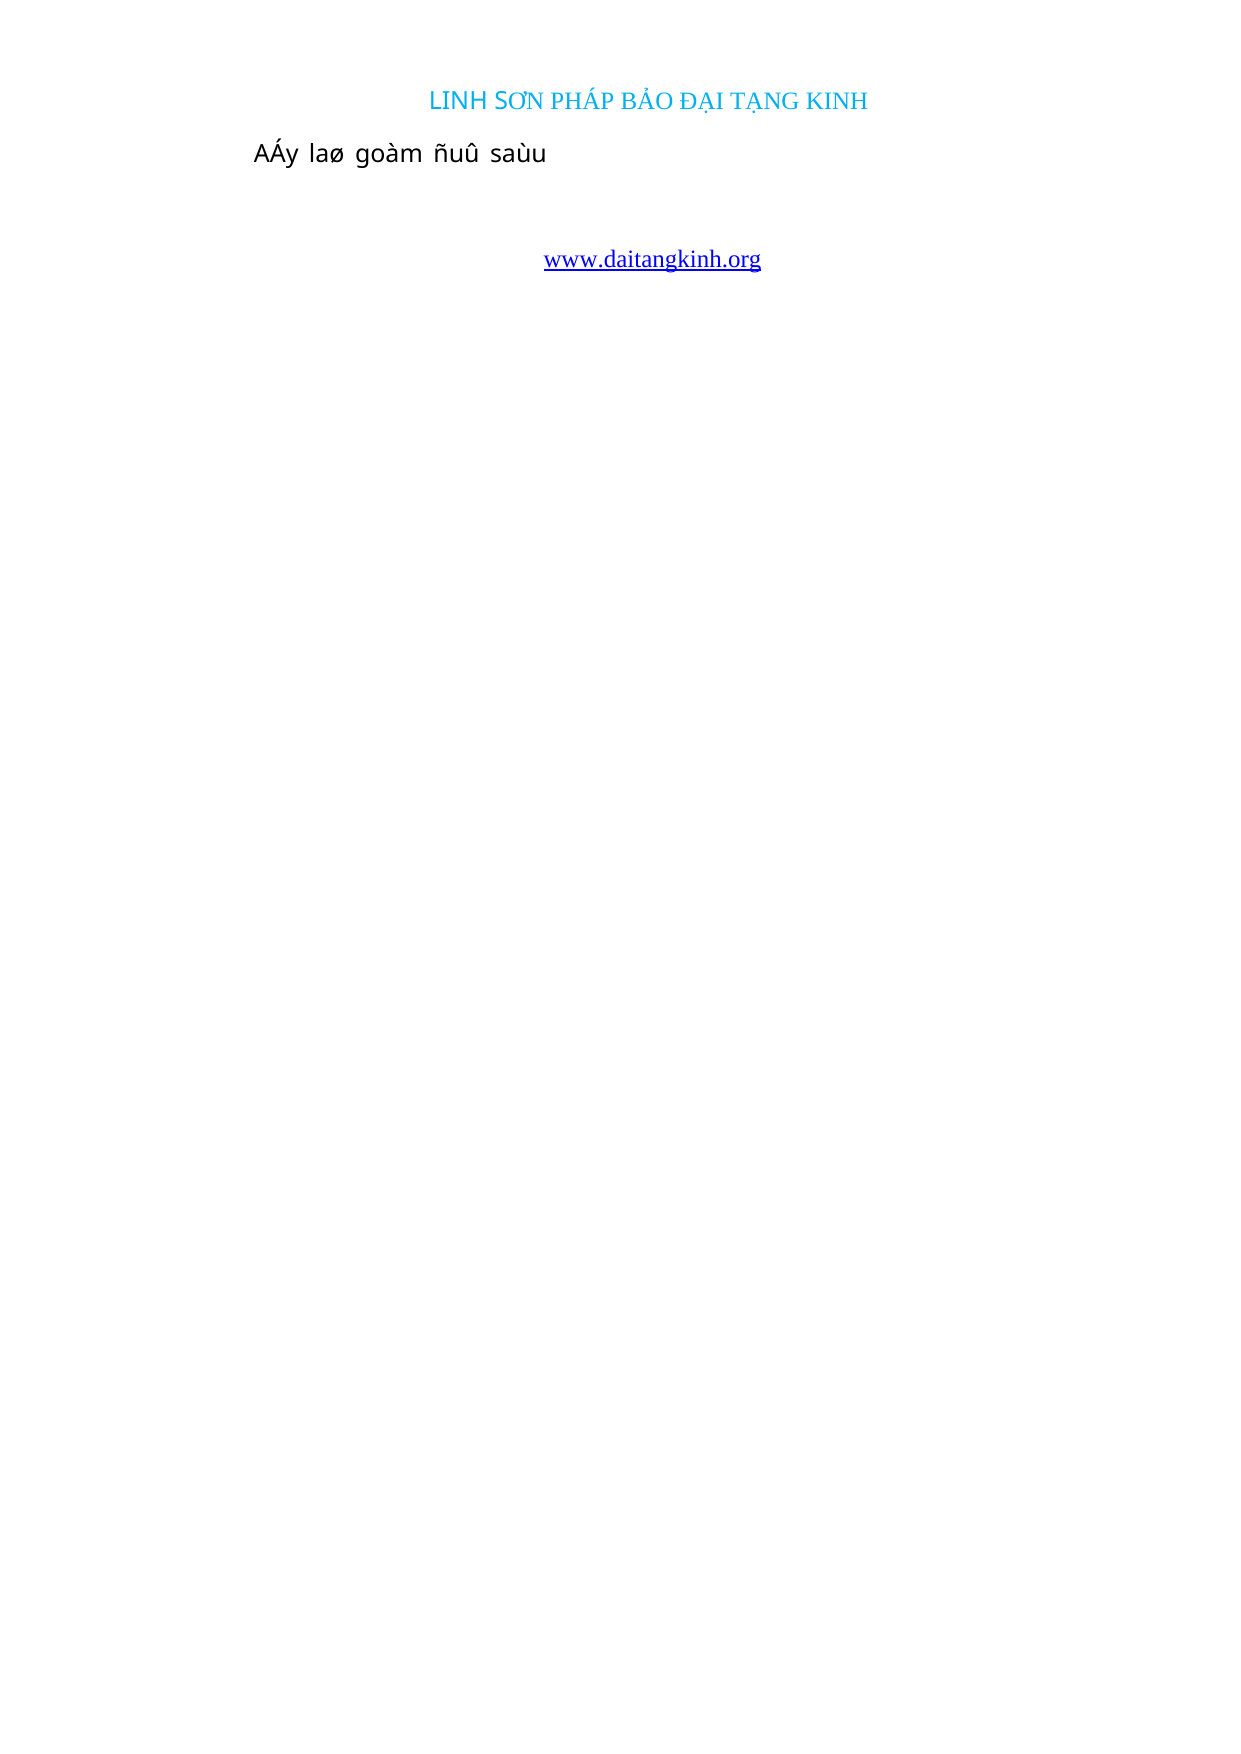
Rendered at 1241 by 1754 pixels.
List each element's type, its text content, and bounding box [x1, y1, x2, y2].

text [254, 135, 992, 169]
text www.daitangkinh.org [266, 244, 1038, 273]
